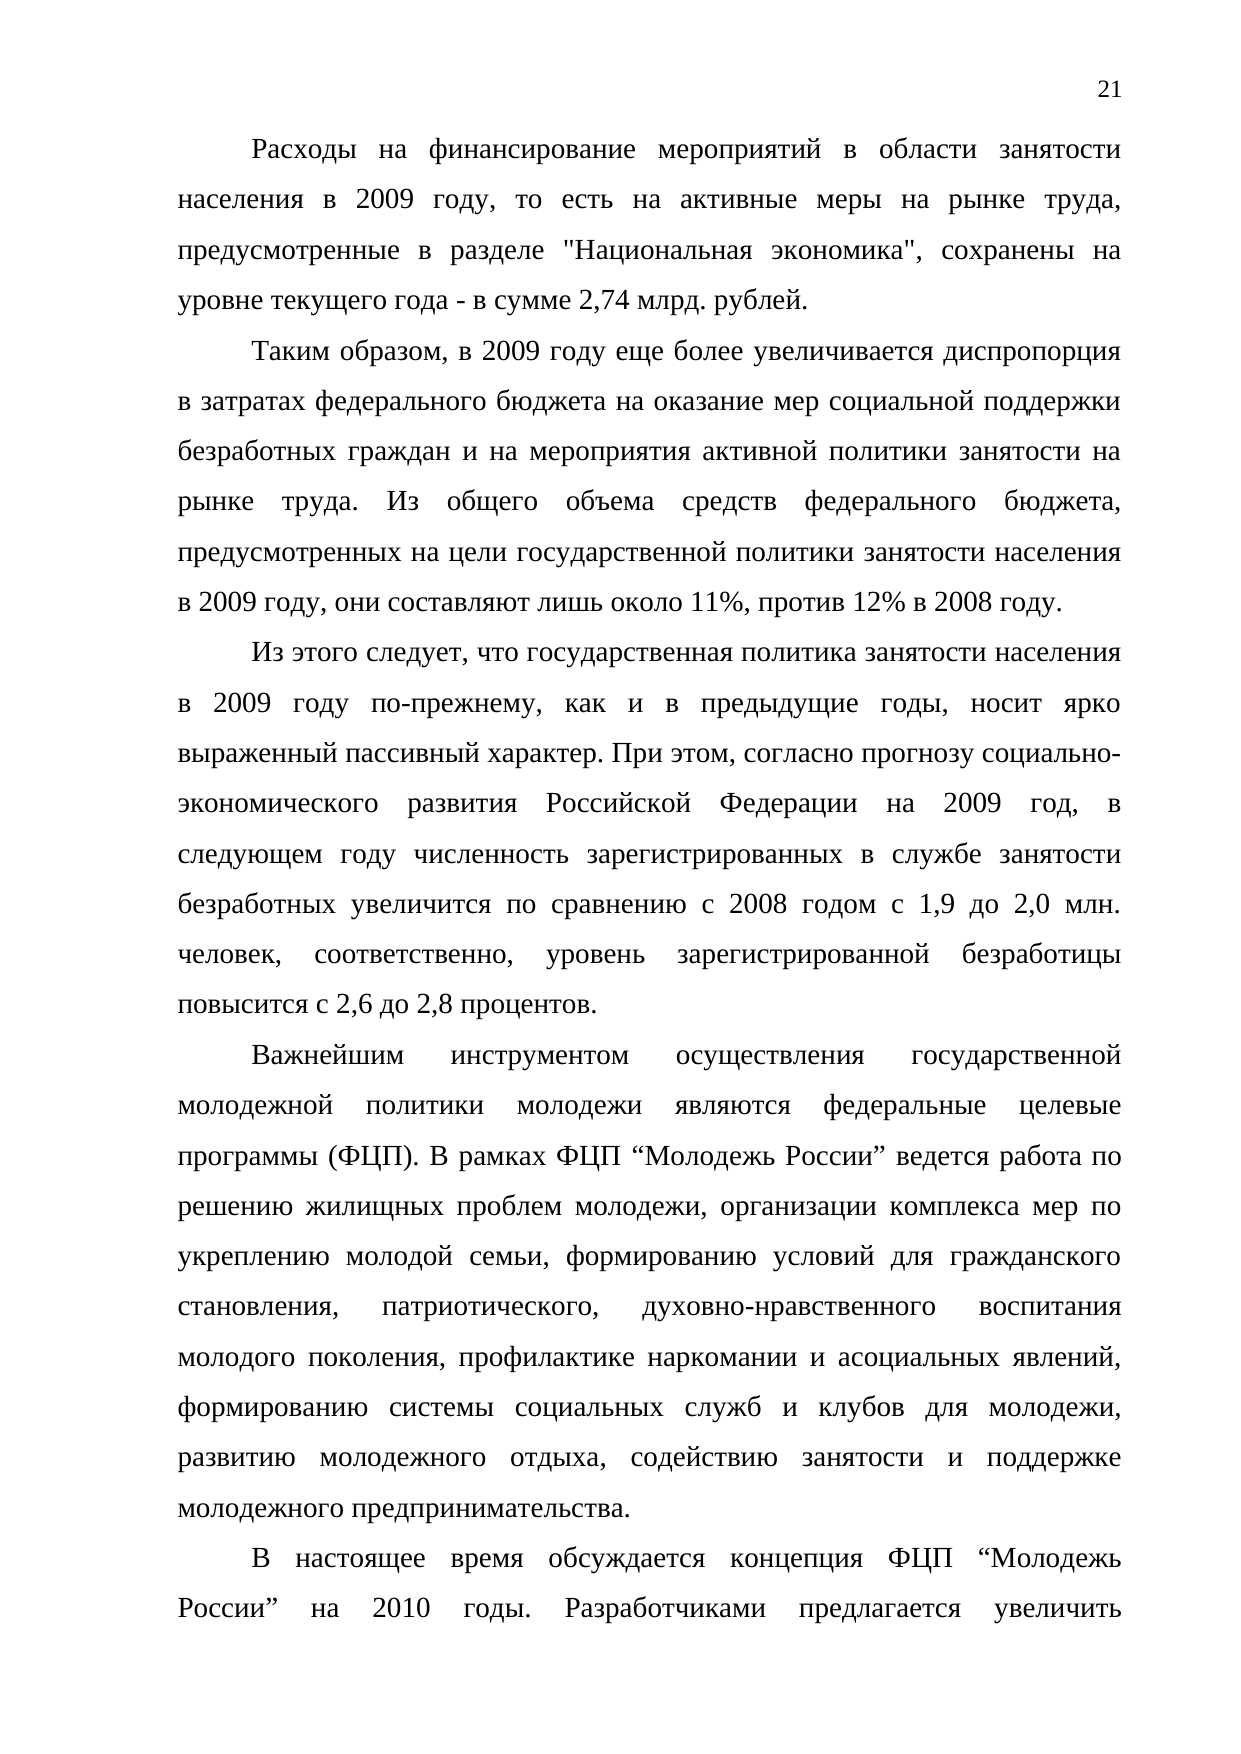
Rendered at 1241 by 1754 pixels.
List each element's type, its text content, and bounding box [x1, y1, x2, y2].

text Расходы на финансирование мероприятий в области занятости населения в 2009 году, то есть на активные меры на рынке труда, предусмотренные в разделе "Национальная экономика", сохранены на уровне текущего года - в сумме 2,74 млрд. рублей. [177, 131, 1122, 316]
text Важнейшим инструментом осуществления государственной молодежной политики молодежи являются федеральные целевые программы (ФЦП). В рамках ФЦП “Молодежь России” ведется работа по решению жилищных проблем молодежи, организации комплекса мер по укреплению молодой семьи, формированию условий для гражданского становления, патриотического, духовно-нравственного воспитания молодого поколения, профилактике наркомании и асоциальных явлений, формированию системы социальных служб и клубов для молодежи, развитию молодежного отдыха, содействию занятости и поддержке молодежного предпринимательства. [177, 1037, 1122, 1523]
text Таким образом, в 2009 году еще более увеличивается диспропорция в затратах федерального бюджета на оказание мер социальной поддержки безработных граждан и на мероприятия активной политики занятости на рынке труда. Из общего объема средств федерального бюджета, предусмотренных на цели государственной политики занятости населения в 2009 году, они составляют лишь около 11%, против 12% в 2008 году. [177, 333, 1122, 618]
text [177, 1540, 1122, 1624]
text Из этого следует, что государственная политика занятости населения в 2009 году по-прежнему, как и в предыдущие годы, носит ярко выраженный пассивный характер. При этом, согласно прогнозу социально-экономического развития Российской Федерации на 2009 год, в следующем году численность зарегистрированных в службе занятости безработных увеличится по сравнению с 2008 годом с 1,9 до 2,0 млн. человек, соответственно, уровень зарегистрированной безработицы повысится с 2,6 до 2,8 процентов. [177, 634, 1122, 1020]
